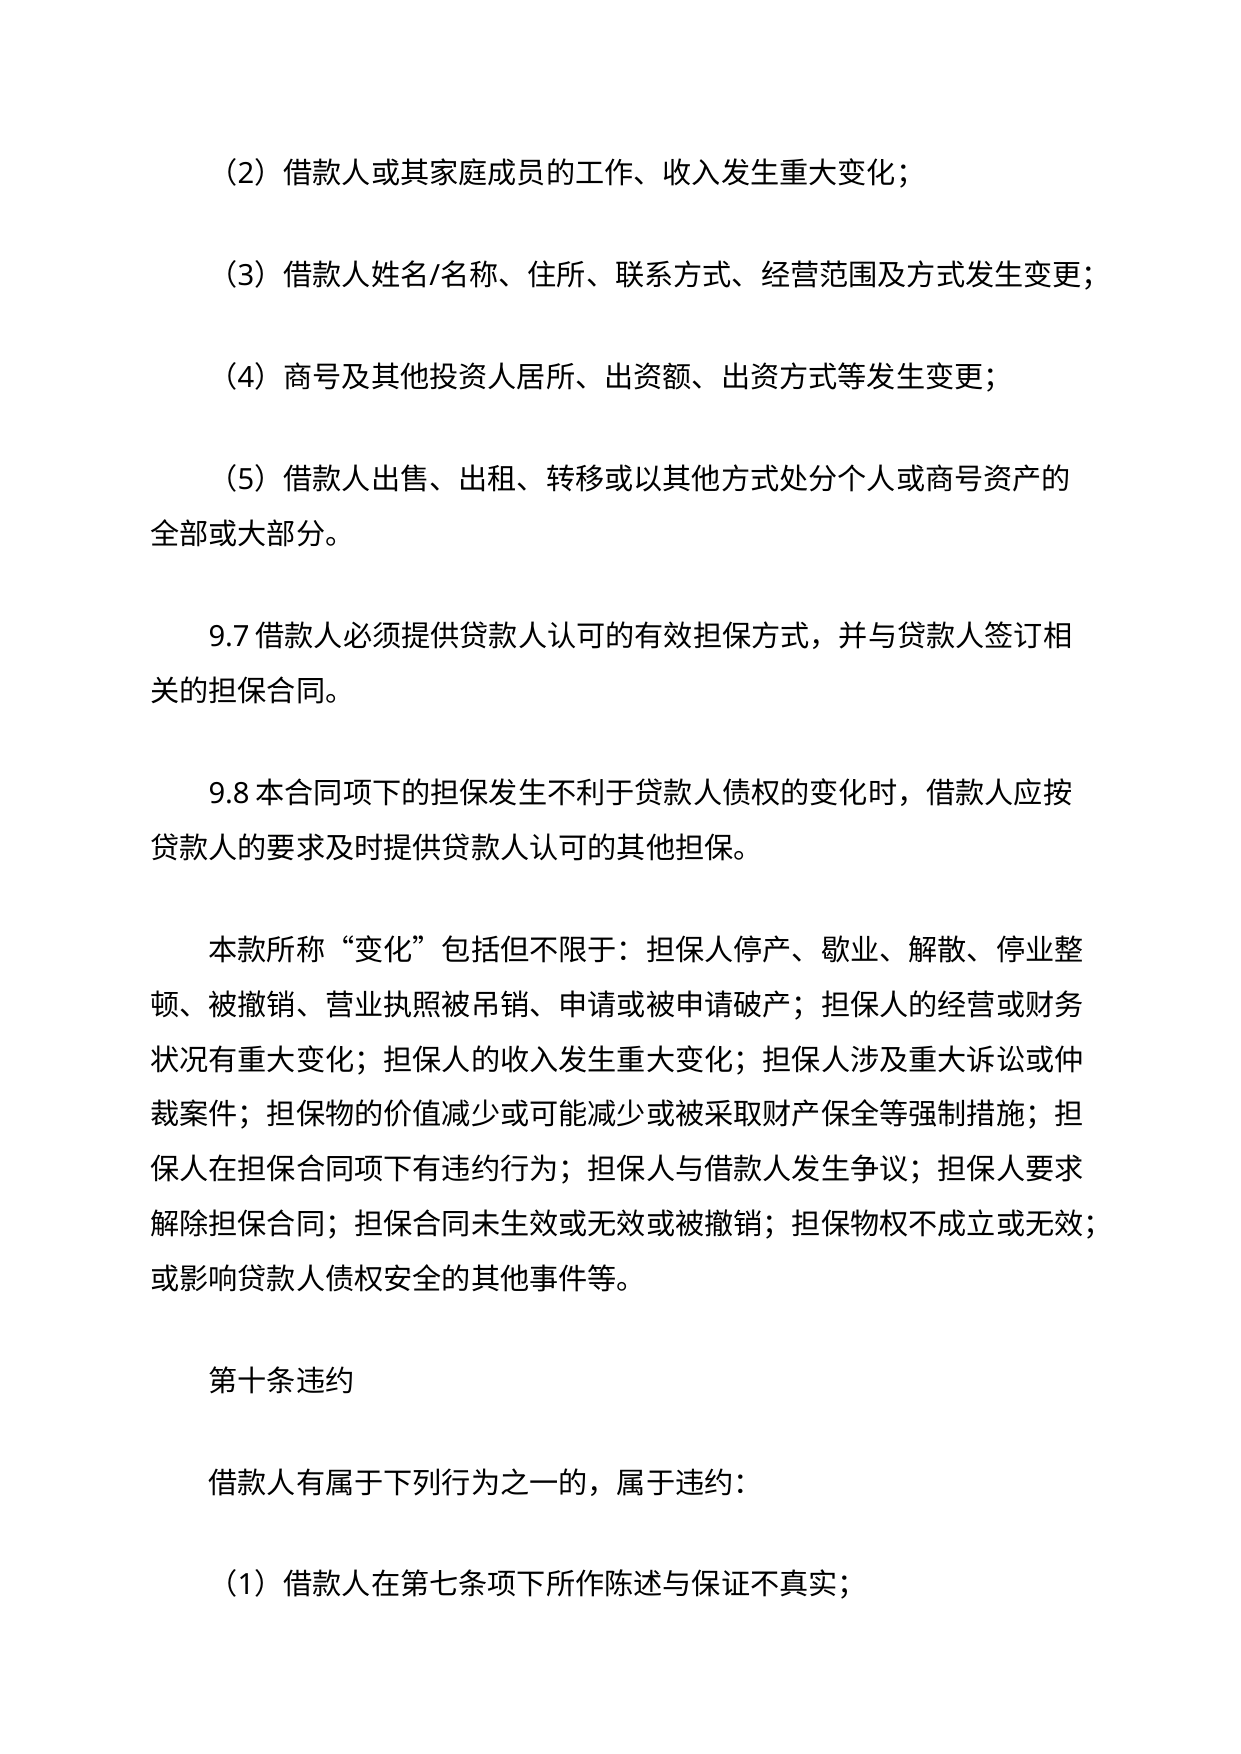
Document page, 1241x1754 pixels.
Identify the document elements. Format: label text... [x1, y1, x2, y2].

text 9.7借款人必须提供贷款人认可的有效担保方式，并与贷款人签订相关的担保合同。 [150, 613, 1090, 710]
text （2）借款人或其家庭成员的工作、收入发生重大变化； [150, 150, 1090, 192]
text （3）借款人姓名/名称、住所、联系方式、经营范围及方式发生变更； [150, 252, 1090, 294]
text 本款所称“变化”包括但不限于：担保人停产、歇业、解散、停业整顿、被撤销、营业执照被吊销、申请或被申请破产；担保人的经营或财务状况有重大变化；担保人的收入发生重大变化；担保人涉及重大诉讼或仲裁案件；担保物的价值减少或可能减少或被采取财产保全等强制措施；担保人在担保合同项下有违约行为；担保人与借款人发生争议；担保人要求解除担保合同；担保合同未生效或无效或被撤销；担保物权不成立或无效；或影响贷款人债权安全的其他事件等。 [150, 926, 1090, 1298]
text （5）借款人出售、出租、转移或以其他方式处分个人或商号资产的全部或大部分。 [150, 456, 1090, 553]
text （1）借款人在第七条项下所作陈述与保证不真实； [150, 1561, 1090, 1603]
text 借款人有属于下列行为之一的，属于违约： [150, 1459, 1090, 1501]
text （4）商号及其他投资人居所、出资额、出资方式等发生变更； [150, 354, 1090, 396]
text 9.8本合同项下的担保发生不利于贷款人债权的变化时，借款人应按贷款人的要求及时提供贷款人认可的其他担保。 [150, 769, 1090, 867]
text 第十条违约 [150, 1357, 1090, 1400]
